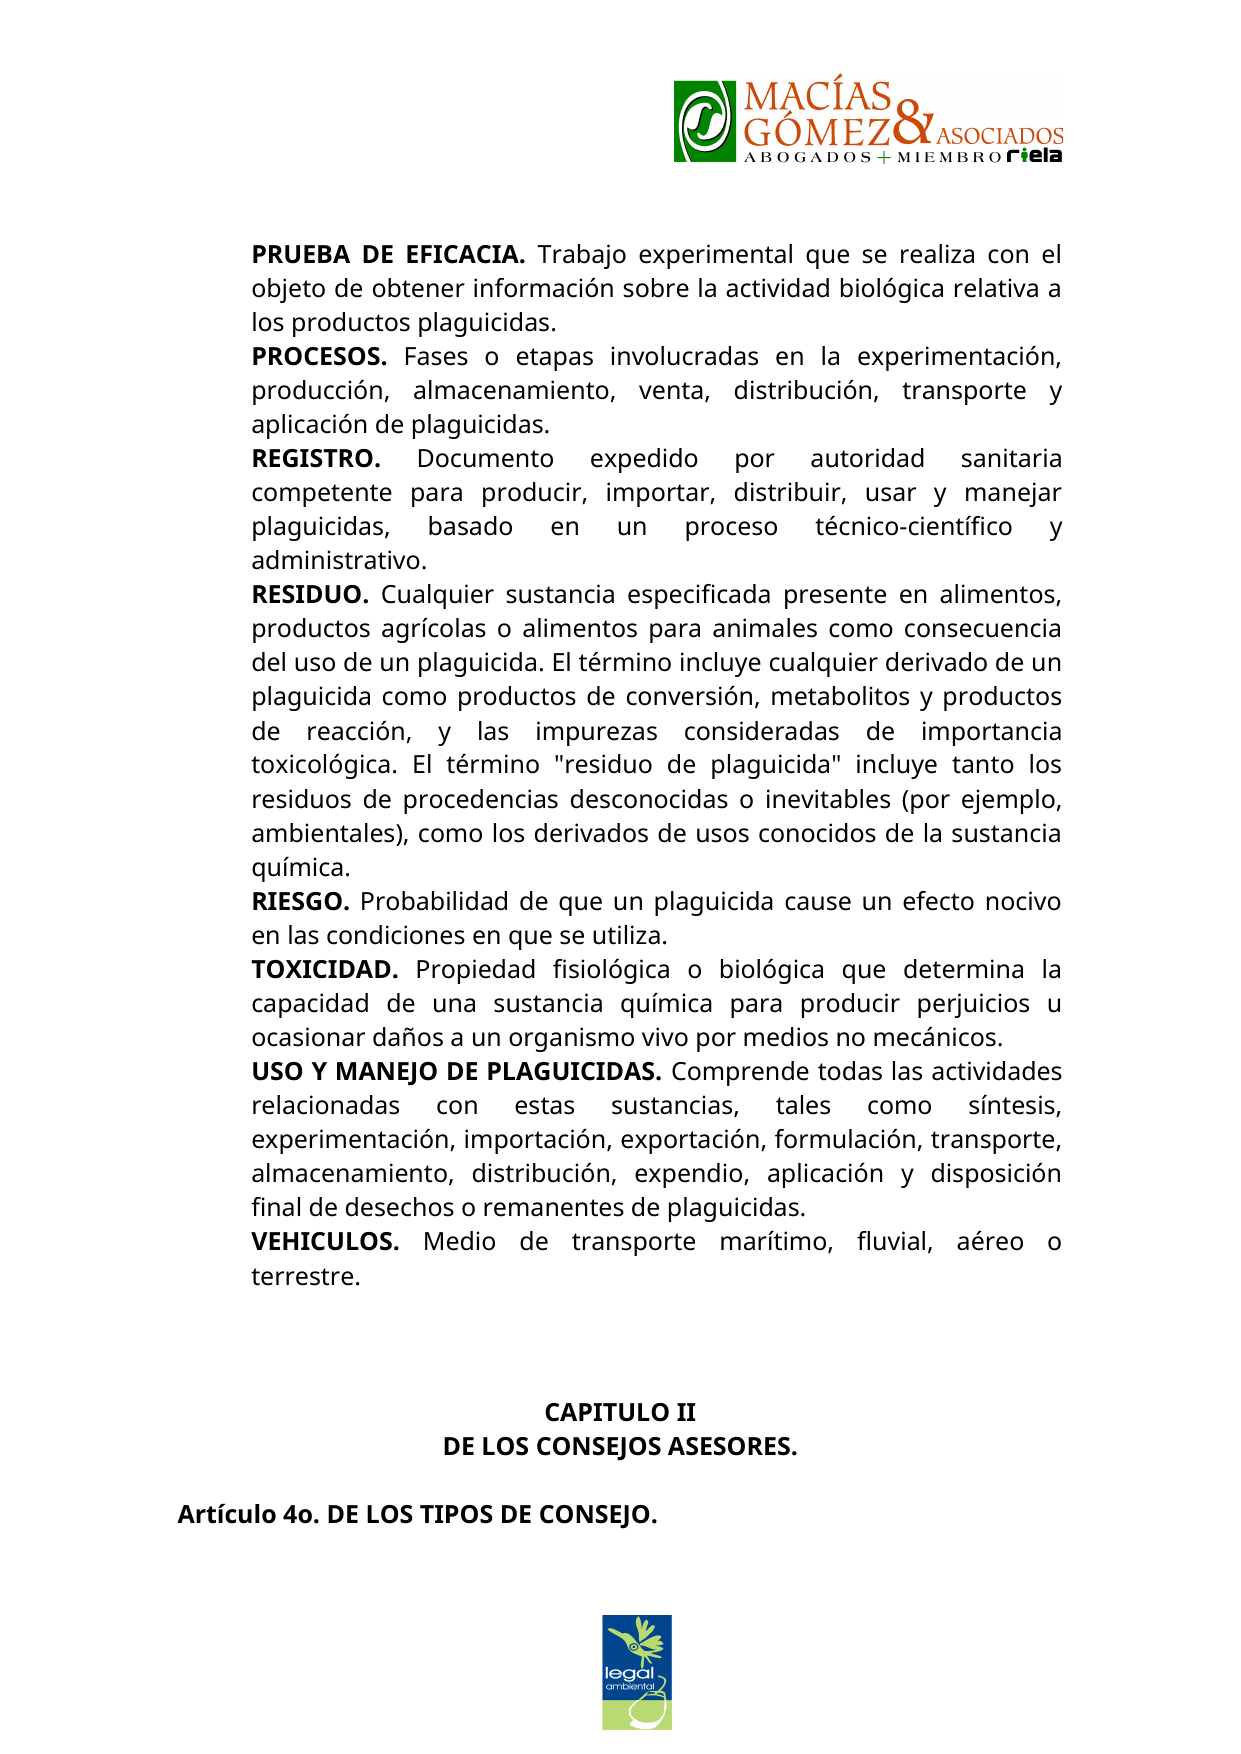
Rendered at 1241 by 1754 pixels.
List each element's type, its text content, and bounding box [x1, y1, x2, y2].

picture [674, 73, 1064, 164]
text PRUEBA DE EFICACIA. Trabajo experimental que se realiza con el objeto de obtener información sobre la actividad biológica relativa a los productos plaguicidas. [251, 236, 1063, 338]
text TOXICIDAD. Propiedad fisiológica o biológica que determina la capacidad de una sustancia química para producir perjuicios u ocasionar daños a un organismo vivo por medios no mecánicos. [251, 952, 1063, 1054]
text PROCESOS. Fases o etapas involucradas en la experimentación, producción, almacenamiento, venta, distribución, transporte y aplicación de plaguicidas. [251, 338, 1063, 441]
text USO Y MANEJO DE PLAGUICIDAS. Comprende todas las actividades relacionadas con estas sustancias, tales como síntesis, experimentación, importación, exportación, formulación, transporte, almacenamiento, distribución, expendio, aplicación y disposición final de desechos o remanentes de plaguicidas. [251, 1054, 1063, 1224]
text CAPITULO II [177, 1394, 1063, 1428]
text REGISTRO. Documento expedido por autoridad sanitaria competente para producir, importar, distribuir, usar y manejar plaguicidas, basado en un proceso técnico-científico y administrativo. [251, 441, 1063, 577]
text VEHICULOS. Medio de transporte marítimo, fluvial, aéreo o terrestre. [251, 1224, 1063, 1292]
picture [602, 1615, 672, 1730]
text RESIDUO. Cualquier sustancia especificada presente en alimentos, productos agrícolas o alimentos para animales como consecuencia del uso de un plaguicida. El término incluye cualquier derivado de un plaguicida como productos de conversión, metabolitos y productos de reacción, y las impurezas consideradas de importancia toxicológica. El término "residuo de plaguicida" incluye tanto los residuos de procedencias desconocidas o inevitables (por ejemplo, ambientales), como los derivados de usos conocidos de la sustancia química. [251, 577, 1063, 883]
text DE LOS CONSEJOS ASESORES. [177, 1428, 1063, 1462]
text RIESGO. Probabilidad de que un plaguicida cause un efecto nocivo en las condiciones en que se utiliza. [251, 883, 1063, 952]
text Artículo 4o. DE LOS TIPOS DE CONSEJO. [177, 1497, 1063, 1531]
